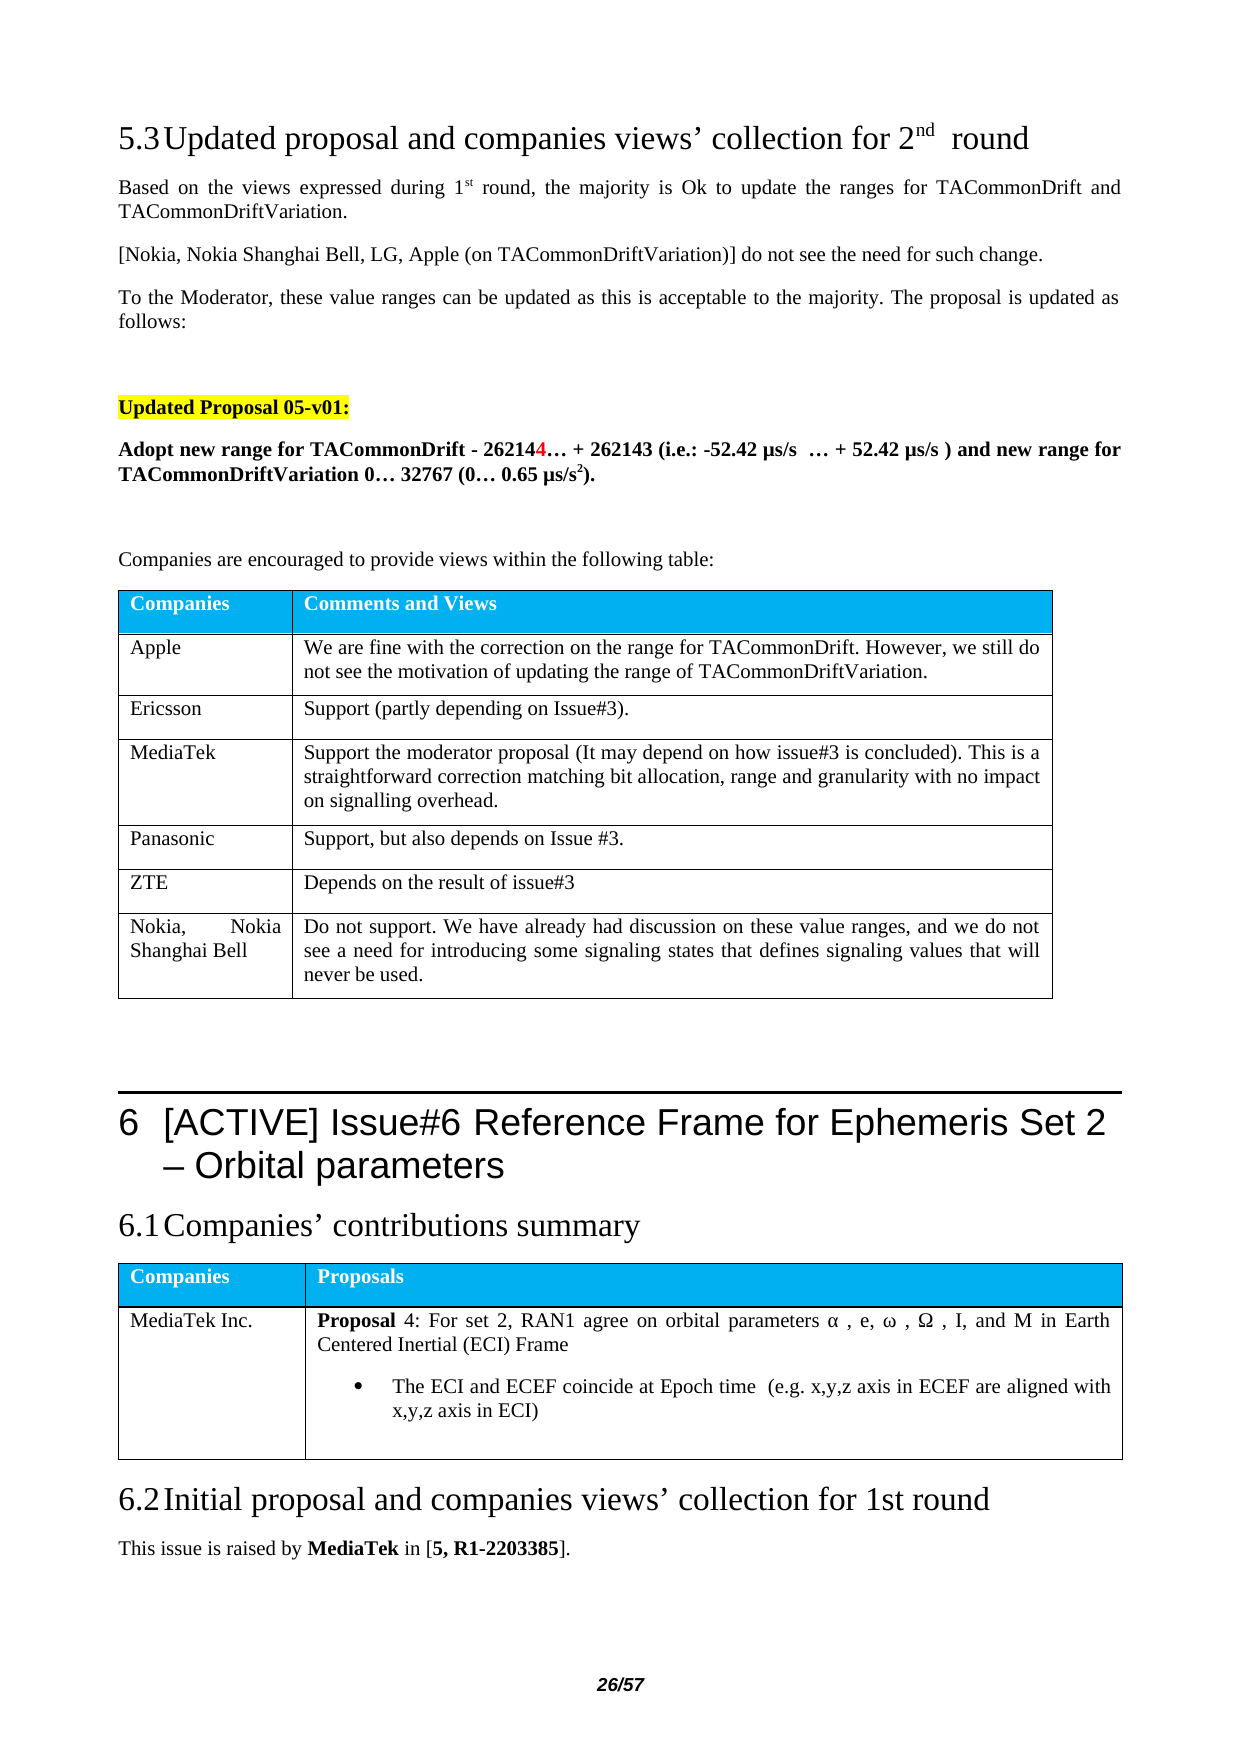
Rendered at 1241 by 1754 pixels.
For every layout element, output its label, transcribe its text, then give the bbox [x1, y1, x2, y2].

table_cell MediaTek Inc. [119, 1308, 305, 1459]
table_cell We are fine with the correction on the range for TACommonDrift. However, we still do not see the motivation of updating the range of TACommonDriftVariation. [293, 635, 1052, 695]
table_cell Support (partly depending on Issue#3). [293, 696, 1052, 739]
subtitle [ACTIVE] Issue#6 Reference Frame for Ephemeris Set 2 – Orbital parameters [118, 1094, 1122, 1187]
text To the Moderator, these value ranges can be updated as this is acceptable to the majority. The proposal is updated as follows: [118, 285, 1122, 333]
table_header Comments and Views [293, 591, 1052, 633]
table_header Proposals [306, 1264, 1122, 1306]
table_header Companies [119, 1264, 305, 1306]
table_cell ZTE [119, 870, 292, 912]
list Companies are encouraged to provide views within the following table: [118, 547, 1122, 571]
table_cell Support, but also depends on Issue #3. [293, 826, 1052, 869]
table_cell Proposal 4: For set 2, RAN1 agree on orbital parameters α , e, ω , Ω , I, and M in Earth Centered Inertial (ECI) Frame The ECI and ECEF coincide at Epoch time (e.g. x,y,z axis in ECEF are aligned with x,y,z axis in ECI) [306, 1308, 1122, 1459]
text Updated Proposal 05-v01: [118, 394, 1122, 419]
table_cell Depends on the result of issue#3 [293, 870, 1052, 912]
table_cell Do not support. We have already had discussion on these value ranges, and we do not see a need for introducing some signaling states that defines signaling values that will never be used. [293, 914, 1052, 998]
subtitle Updated proposal and companies views’ collection for 2nd round [118, 118, 1122, 156]
subtitle Companies’ contributions summary [118, 1206, 1122, 1244]
text Based on the views expressed during 1st round, the majority is Ok to update the ranges for TACommonDrift and TACommonDriftVariation. [118, 175, 1122, 223]
table_cell MediaTek [119, 740, 292, 825]
table_cell Ericsson [119, 696, 292, 739]
text [Nokia, Nokia Shanghai Bell, LG, Apple (on TACommonDriftVariation)] do not see the need for such change. [118, 242, 1122, 266]
subtitle Initial proposal and companies views’ collection for 1st round [118, 1479, 1122, 1517]
table_cell Support the moderator proposal (It may depend on how issue#3 is concluded). This is a straightforward correction matching bit allocation, range and granularity with no impact on signalling overhead. [293, 740, 1052, 825]
table_cell Panasonic [119, 826, 292, 869]
text This issue is raised by MediaTek in [5, R1-2203385]. [118, 1536, 1122, 1560]
table_header Companies [119, 591, 292, 633]
table_cell Apple [119, 635, 292, 695]
text Adopt new range for TACommonDrift - 262144… + 262143 (i.e.: -52.42 µs/s … + 52.42 µs/s ) and new range for TACommonDriftVariation 0… 32767 (0… 0.65 µs/s2). [118, 437, 1122, 486]
table_cell Nokia, Nokia Shanghai Bell [119, 914, 292, 998]
